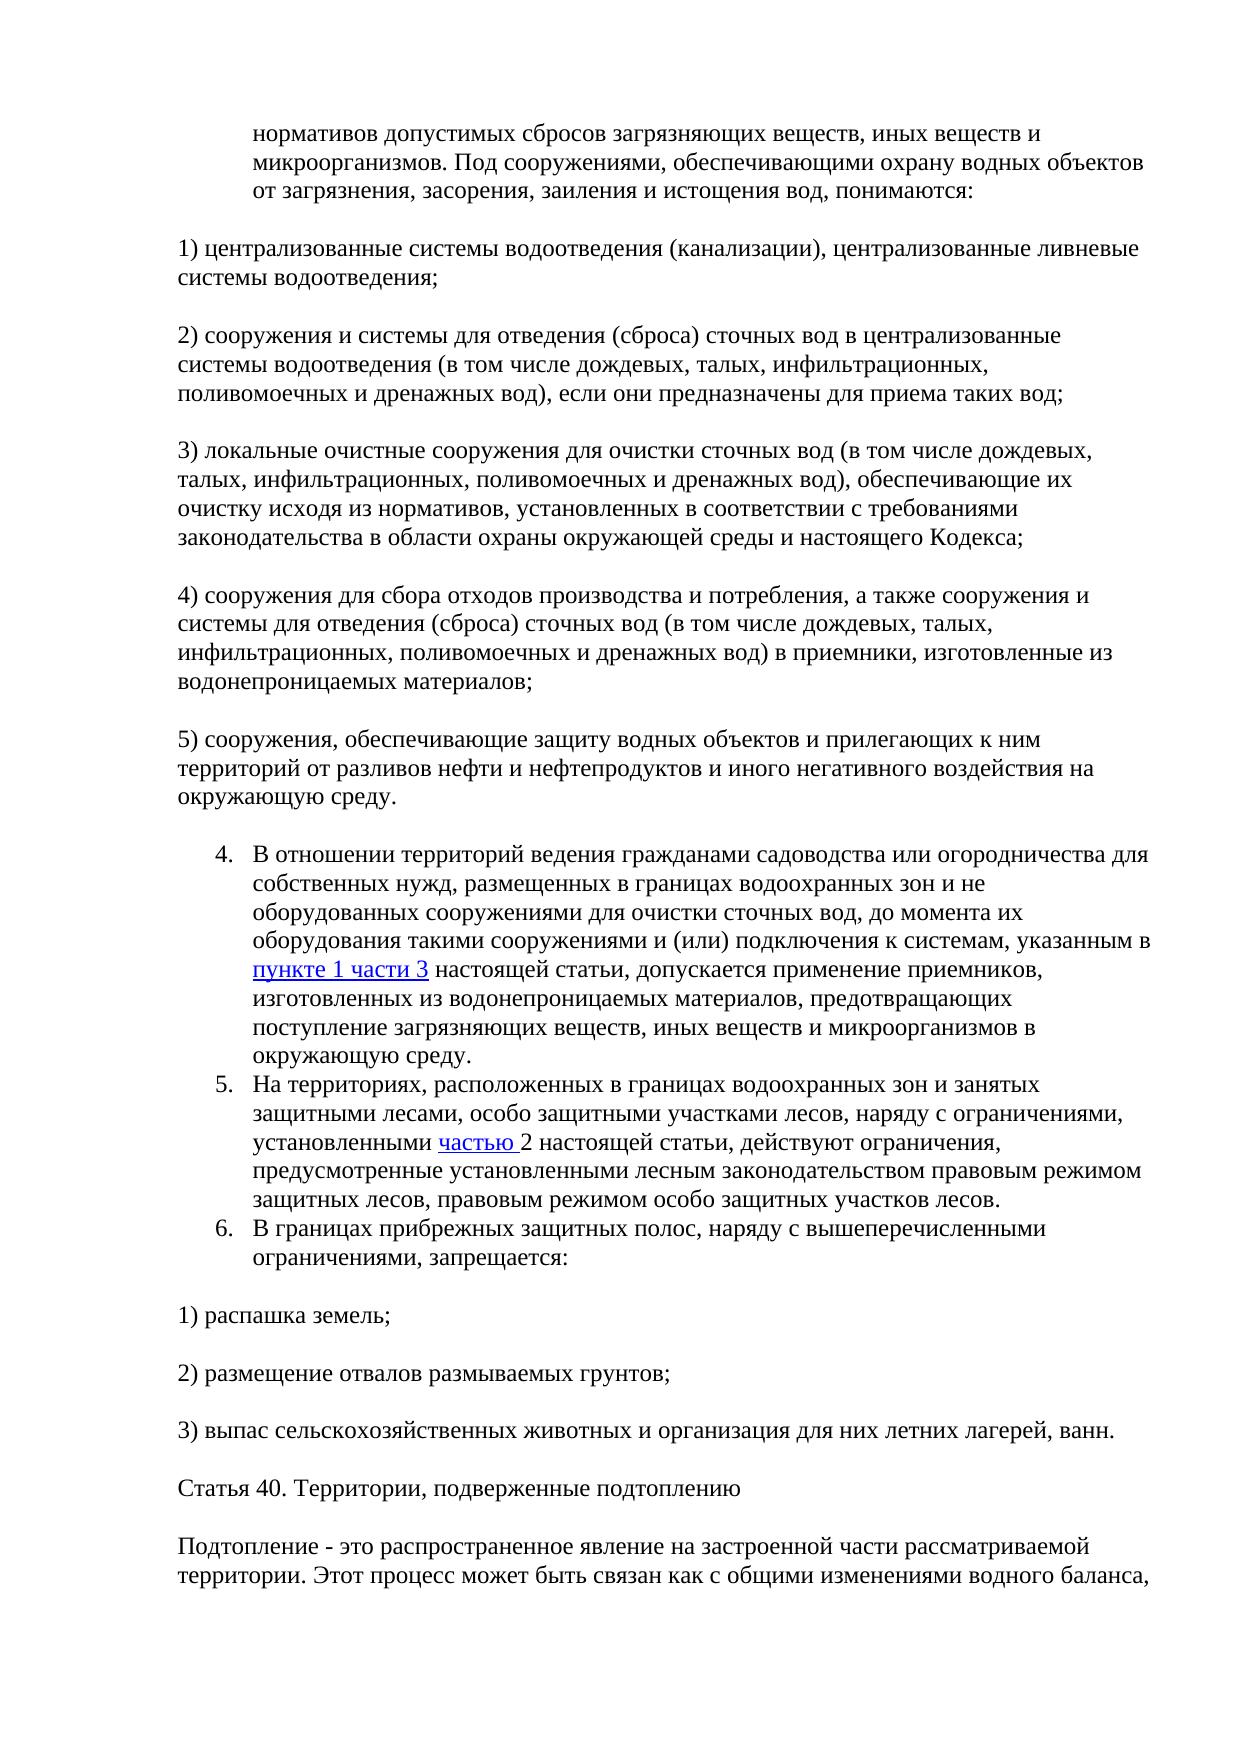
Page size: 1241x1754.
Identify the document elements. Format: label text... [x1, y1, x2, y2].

text 1) распашка земель; [177, 1300, 1152, 1328]
text 4) сооружения для сбора отходов производства и потребления, а также сооружения и системы для отведения (сброса) сточных вод (в том числе дождевых, талых, инфильтрационных, поливомоечных и дренажных вод) в приемники, изготовленные из водонепроницаемых материалов; [177, 580, 1152, 695]
text 2) размещение отвалов размываемых грунтов; [177, 1358, 1152, 1386]
list На территориях, расположенных в границах водоохранных зон и занятых защитными лесами, особо защитными участками лесов, наряду с ограничениями, установленными частью 2 настоящей статьи, действуют ограничения, предусмотренные установленными лесным законодательством правовым режимом защитных лесов, правовым режимом особо защитных участков лесов. [215, 1069, 1152, 1213]
text Статья 40. Территории, подверженные подтоплению [177, 1473, 1152, 1502]
text 5) сооружения, обеспечивающие защиту водных объектов и прилегающих к ним территорий от разливов нефти и нефтепродуктов и иного негативного воздействия на окружающую среду. [177, 724, 1152, 810]
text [177, 1531, 1152, 1589]
text 3) локальные очистные сооружения для очистки сточных вод (в том числе дождевых, талых, инфильтрационных, поливомоечных и дренажных вод), обеспечивающие их очистку исходя из нормативов, установленных в соответствии с требованиями законодательства в области охраны окружающей среды и настоящего Кодекса; [177, 436, 1152, 551]
text 1) централизованные системы водоотведения (канализации), централизованные ливневые системы водоотведения; [177, 233, 1152, 291]
text 2) сооружения и системы для отведения (сброса) сточных вод в централизованные системы водоотведения (в том числе дождевых, талых, инфильтрационных, поливомоечных и дренажных вод), если они предназначены для приема таких вод; [177, 320, 1152, 406]
list В границах прибрежных защитных полос, наряду с вышеперечисленными ограничениями, запрещается: [215, 1213, 1152, 1271]
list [215, 118, 1152, 204]
text 3) выпас сельскохозяйственных животных и организация для них летних лагерей, ванн. [177, 1416, 1152, 1444]
list В отношении территорий ведения гражданами садоводства или огородничества для собственных нужд, размещенных в границах водоохранных зон и не оборудованных сооружениями для очистки сточных вод, до момента их оборудования такими сооружениями и (или) подключения к системам, указанным в пункте 1 части 3 настоящей статьи, допускается применение приемников, изготовленных из водонепроницаемых материалов, предотвращающих поступление загрязняющих веществ, иных веществ и микроорганизмов в окружающую среду. [215, 839, 1152, 1069]
